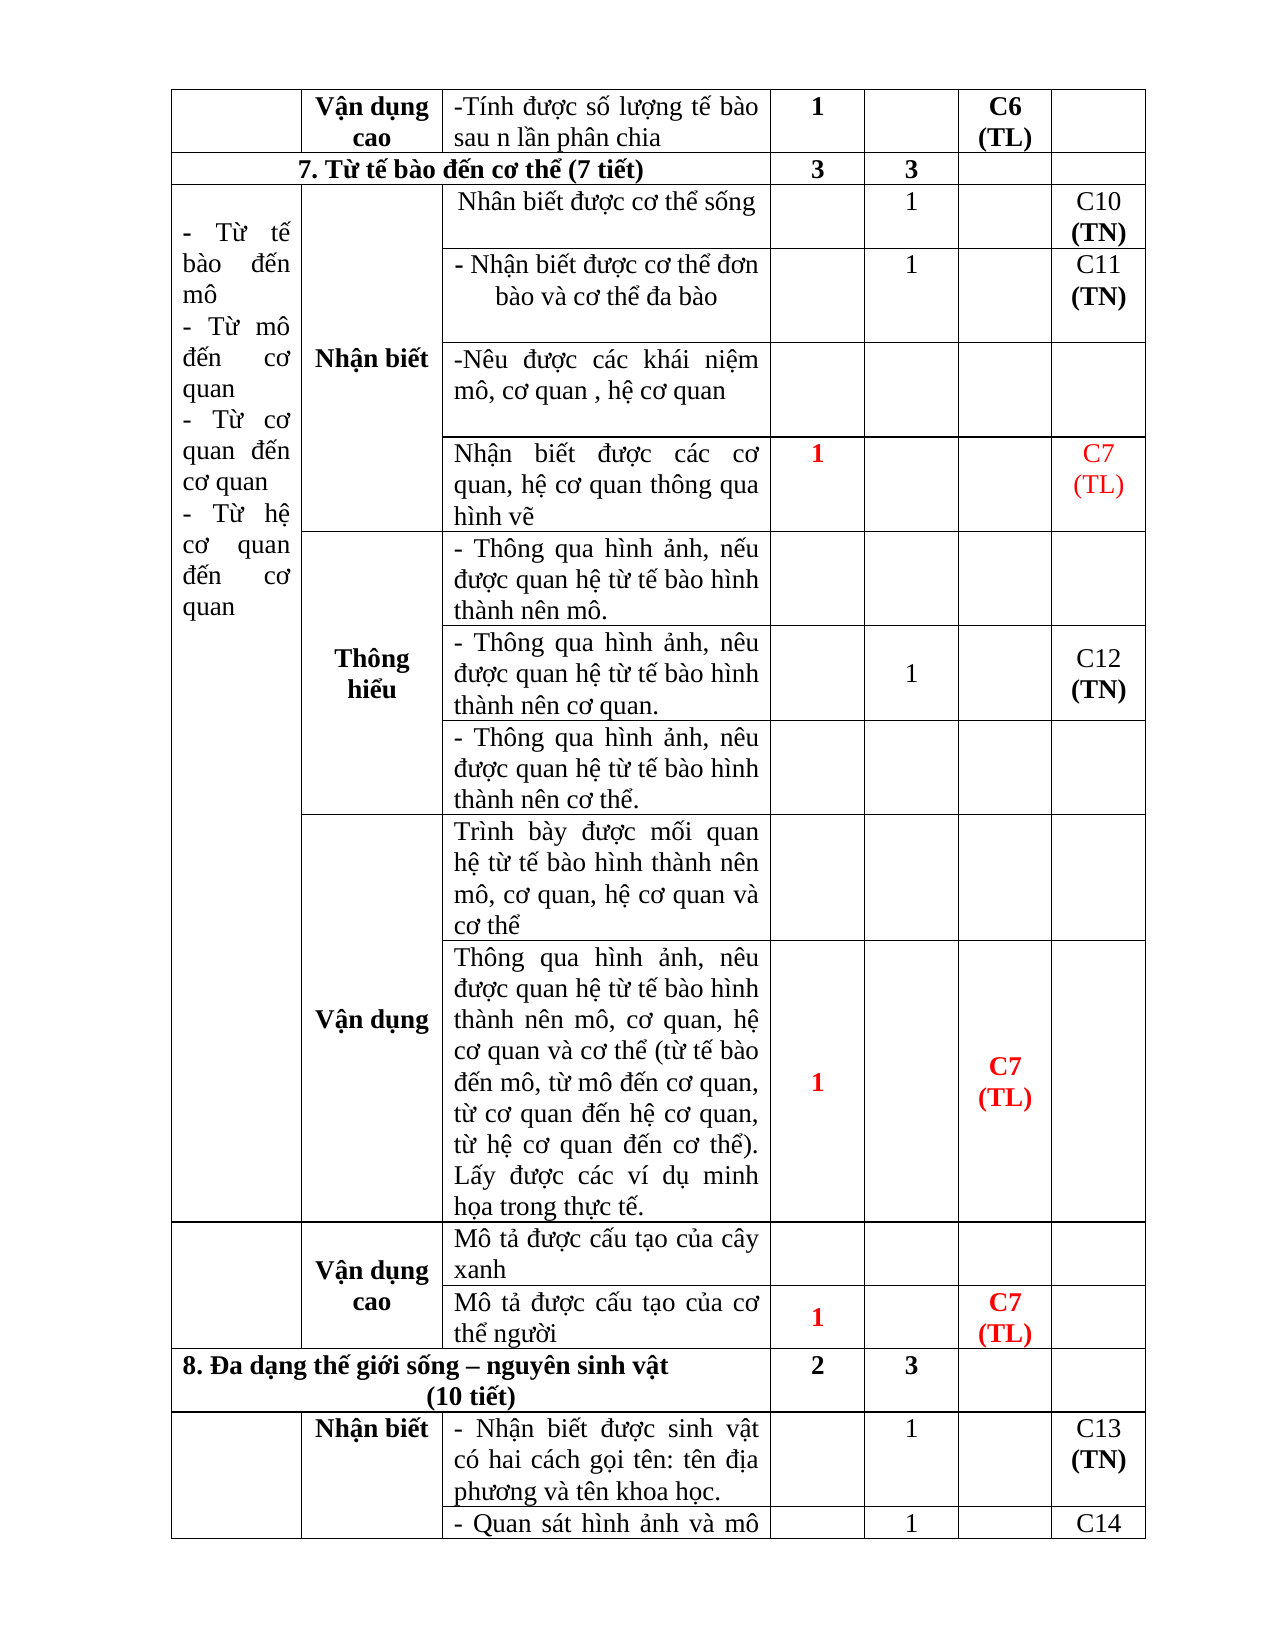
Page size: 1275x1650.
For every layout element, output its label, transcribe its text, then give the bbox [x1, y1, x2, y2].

table_cell [771, 1507, 864, 1538]
table_cell [1052, 1223, 1145, 1285]
table_cell 8. Đa dạng thế giới sống – nguyên sinh vật (10 tiết) [172, 1349, 770, 1411]
table_cell [865, 815, 958, 940]
table_cell C7 (TL) [959, 941, 1051, 1221]
table_cell C6 (TL) [959, 90, 1051, 152]
table_cell 1 [865, 626, 958, 720]
table_cell - Thông qua hình ảnh, nếu được quan hệ từ tế bào hình thành nên mô. [443, 532, 770, 625]
table_cell [1052, 941, 1145, 1221]
table_cell [865, 90, 958, 152]
table_cell C11 (TN) [1052, 249, 1145, 342]
table_cell C7 (TL) [959, 1286, 1051, 1348]
table_cell [172, 1413, 301, 1538]
table_cell [865, 941, 958, 1221]
table_cell [1052, 153, 1145, 184]
table_cell [959, 249, 1051, 342]
table_cell 1 [865, 1413, 958, 1506]
table_cell [865, 343, 958, 436]
table_cell Mô tả được cấu tạo của cây xanh [443, 1223, 770, 1285]
table_cell [865, 532, 958, 625]
table_cell [865, 1223, 958, 1285]
table_cell [771, 626, 864, 720]
table_cell [771, 185, 864, 247]
table_cell [959, 153, 1051, 184]
table_cell C12 (TN) [1052, 626, 1145, 720]
table_cell [959, 815, 1051, 940]
table_cell 3 [865, 153, 958, 184]
table_cell Nhận biết được các cơ quan, hệ cơ quan thông qua hình vẽ [443, 438, 770, 531]
table_cell [959, 185, 1051, 247]
table_cell [771, 532, 864, 625]
table_cell [865, 438, 958, 531]
table_cell Vận dụng cao [302, 90, 442, 152]
table_cell [172, 1223, 301, 1348]
table_cell 3 [771, 153, 864, 184]
table_cell 1 [865, 249, 958, 342]
table_cell [771, 721, 864, 814]
table_cell Nhân biết được cơ thể sống [443, 185, 770, 247]
table_cell C13 (TN) [1052, 1413, 1145, 1506]
table_cell - Thông qua hình ảnh, nêu được quan hệ từ tế bào hình thành nên cơ thể. [443, 721, 770, 814]
table_cell Trình bày được mối quan hệ từ tế bào hình thành nên mô, cơ quan, hệ cơ quan và cơ thể [443, 815, 770, 940]
table_cell [959, 343, 1051, 436]
table_cell 1 [771, 941, 864, 1221]
table_cell [959, 1349, 1051, 1411]
table_cell [1052, 721, 1145, 814]
table_cell Thông hiểu [302, 532, 442, 814]
table_cell C14 (TN) [1052, 1507, 1145, 1538]
table_cell Thông qua hình ảnh, nêu được quan hệ từ tế bào hình thành nên mô, cơ quan, hệ cơ quan và cơ thể (từ tế bào đến mô, từ mô đến cơ quan, từ cơ quan đến hệ cơ quan, từ hệ cơ quan đến cơ thể). Lấy được các ví dụ minh họa trong thực tế. [443, 941, 770, 1221]
table_cell 1 [865, 1507, 958, 1538]
table_cell [771, 1413, 864, 1506]
table_cell [1052, 1286, 1145, 1348]
table_cell [865, 721, 958, 814]
table_cell 7. Từ tế bào đến cơ thể (7 tiết) [172, 153, 770, 184]
table_cell [959, 721, 1051, 814]
table_cell 1 [771, 90, 864, 152]
table_cell -Tính được số lượng tế bào sau n lần phân chia [443, 90, 770, 152]
table_cell - Từ tế bào đến mô - Từ mô đến cơ quan - Từ cơ quan đến cơ quan - Từ hệ cơ quan đến cơ quan [172, 185, 301, 1221]
table_cell C7 (TL) [1052, 438, 1145, 531]
table_cell - Nhận biết được sinh vật có hai cách gọi tên: tên địa phương và tên khoa học. [443, 1413, 770, 1506]
table_cell [771, 815, 864, 940]
table_cell 2 [771, 1349, 864, 1411]
table_cell C10 (TN) [1052, 185, 1145, 247]
table_cell [1052, 90, 1145, 152]
table_cell 3 [865, 1349, 958, 1411]
table_cell [771, 1223, 864, 1285]
table_cell [959, 1413, 1051, 1506]
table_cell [443, 1507, 770, 1538]
table_cell - Thông qua hình ảnh, nêu được quan hệ từ tế bào hình thành nên cơ quan. [443, 626, 770, 720]
table_cell Vận dụng cao [302, 1223, 442, 1348]
table_cell Mô tả được cấu tạo của cơ thể người [443, 1286, 770, 1348]
table_cell - Nhận biết được cơ thể đơn bào và cơ thể đa bào [443, 249, 770, 342]
table_cell 1 [771, 438, 864, 531]
table_cell [1052, 532, 1145, 625]
table_cell [172, 90, 301, 152]
table_cell [771, 343, 864, 436]
table_cell [865, 1286, 958, 1348]
table_cell [959, 532, 1051, 625]
table_cell [959, 438, 1051, 531]
table_cell [959, 1507, 1051, 1538]
table_cell Nhận biết [302, 185, 442, 531]
table_cell 1 [865, 185, 958, 247]
table_cell [1052, 815, 1145, 940]
table_cell [959, 1223, 1051, 1285]
table_cell 1 [771, 1286, 864, 1348]
table_cell Vận dụng [302, 815, 442, 1221]
table_cell -Nêu được các khái niệm mô, cơ quan , hệ cơ quan [443, 343, 770, 436]
table_cell [771, 249, 864, 342]
table_cell [1052, 343, 1145, 436]
table_cell Nhận biết [302, 1413, 442, 1538]
table_cell [1052, 1349, 1145, 1411]
table_cell [959, 626, 1051, 720]
